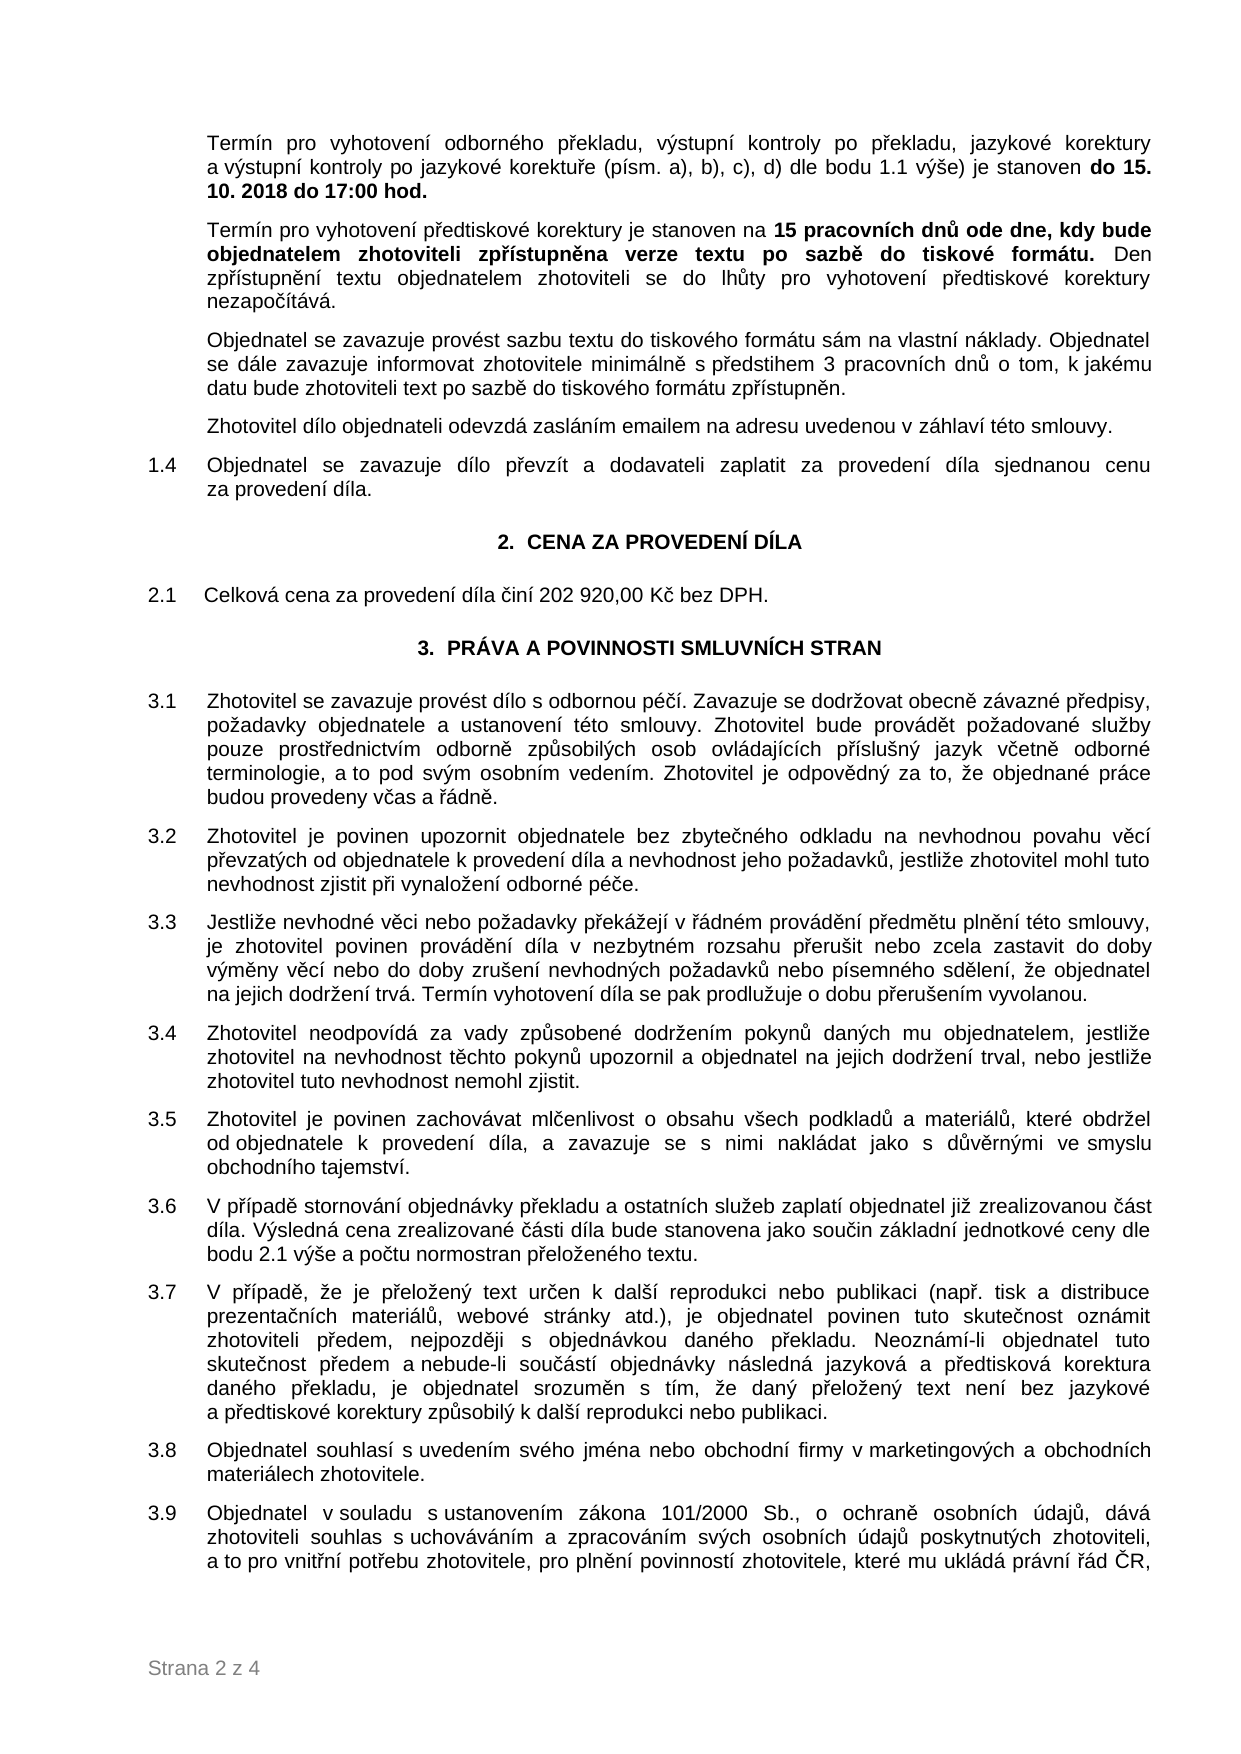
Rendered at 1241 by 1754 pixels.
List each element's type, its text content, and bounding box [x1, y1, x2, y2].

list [148, 1501, 1152, 1573]
list Zhotovitel neodpovídá za vady způsobené dodržením pokynů daných mu objednatelem, jestliže zhotovitel na nevhodnost těchto pokynů upozornil a objednatel na jejich dodržení trval, nebo jestliže zhotovitel tuto nevhodnost nemohl zjistit. [148, 1021, 1152, 1092]
list Zhotovitel se zavazuje provést dílo s odbornou péčí. Zavazuje se dodržovat obecně závazné předpisy, požadavky objednatele a ustanovení této smlouvy. Zhotovitel bude provádět požadované služby pouze prostřednictvím odborně způsobilých osob ovládajících příslušný jazyk včetně odborné terminologie, a to pod svým osobním vedením. Zhotovitel je odpovědný za to, že objednané práce budou provedeny včas a řádně. [148, 689, 1152, 809]
list Zhotovitel je povinen zachovávat mlčenlivost o obsahu všech podkladů a materiálů, které obdržel od objednatele k provedení díla, a zavazuje se s nimi nakládat jako s důvěrnými ve smyslu obchodního tajemství. [148, 1107, 1152, 1179]
list PRÁVA A POVINNOSTI SMLUVNÍCH STRAN [148, 636, 1152, 660]
list Zhotovitel je povinen upozornit objednatele bez zbytečného odkladu na nevhodnou povahu věcí převzatých od objednatele k provedení díla a nevhodnost jeho požadavků, jestliže zhotovitel mohl tuto nevhodnost zjistit při vynaložení odborné péče. [148, 824, 1152, 896]
text Termín pro vyhotovení předtiskové korektury je stanoven na 15 pracovních dnů ode dne, kdy bude objednatelem zhotoviteli zpřístupněna verze textu po sazbě do tiskové formátu. Den zpřístupnění textu objednatelem zhotoviteli se do lhůty pro vyhotovení předtiskové korektury nezapočítává. [207, 217, 1152, 313]
list Celková cena za provedení díla činí 202 920,00 Kč bez DPH. [148, 583, 1152, 607]
list CENA ZA PROVEDENÍ DÍLA [148, 530, 1152, 554]
list Jestliže nevhodné věci nebo požadavky překážejí v řádném provádění předmětu plnění této smlouvy, je zhotovitel povinen provádění díla v nezbytném rozsahu přerušit nebo zcela zastavit do doby výměny věcí nebo do doby zrušení nevhodných požadavků nebo písemného sdělení, že objednatel na jejich dodržení trvá. Termín vyhotovení díla se pak prodlužuje o dobu přerušením vyvolanou. [148, 910, 1152, 1006]
list Objednatel souhlasí s uvedením svého jména nebo obchodní firmy v marketingových a obchodních materiálech zhotovitele. [148, 1438, 1152, 1486]
list V případě stornování objednávky překladu a ostatních služeb zaplatí objednatel již zrealizovanou část díla. Výsledná cena zrealizované části díla bude stanovena jako součin základní jednotkové ceny dle bodu 2.1 výše a počtu normostran přeloženého textu. [148, 1193, 1152, 1265]
list Objednatel se zavazuje dílo převzít a dodavateli zaplatit za provedení díla sjednanou cenu za provedení díla. [148, 453, 1152, 501]
text Zhotovitel dílo objednateli odevzdá zasláním emailem na adresu uvedenou v záhlaví této smlouvy. [207, 414, 1152, 438]
list V případě, že je přeložený text určen k další reprodukci nebo publikaci (např. tisk a distribuce prezentačních materiálů, webové stránky atd.), je objednatel povinen tuto skutečnost oznámit zhotoviteli předem, nejpozději s objednávkou daného překladu. Neoznámí-li objednatel tuto skutečnost předem a nebude-li součástí objednávky následná jazyková a předtisková korektura daného překladu, je objednatel srozuměn s tím, že daný přeložený text není bez jazykové a předtiskové korektury způsobilý k další reprodukci nebo publikaci. [148, 1280, 1152, 1424]
text Objednatel se zavazuje provést sazbu textu do tiskového formátu sám na vlastní náklady. Objednatel se dále zavazuje informovat zhotovitele minimálně s předstihem 3 pracovních dnů o tom, k jakému datu bude zhotoviteli text po sazbě do tiskového formátu zpřístupněn. [207, 328, 1152, 400]
text Termín pro vyhotovení odborného překladu, výstupní kontroly po překladu, jazykové korektury a výstupní kontroly po jazykové korektuře (písm. a), b), c), d) dle bodu 1.1 výše) je stanoven do 15. 10. 2018 do 17:00 hod. [207, 131, 1152, 203]
